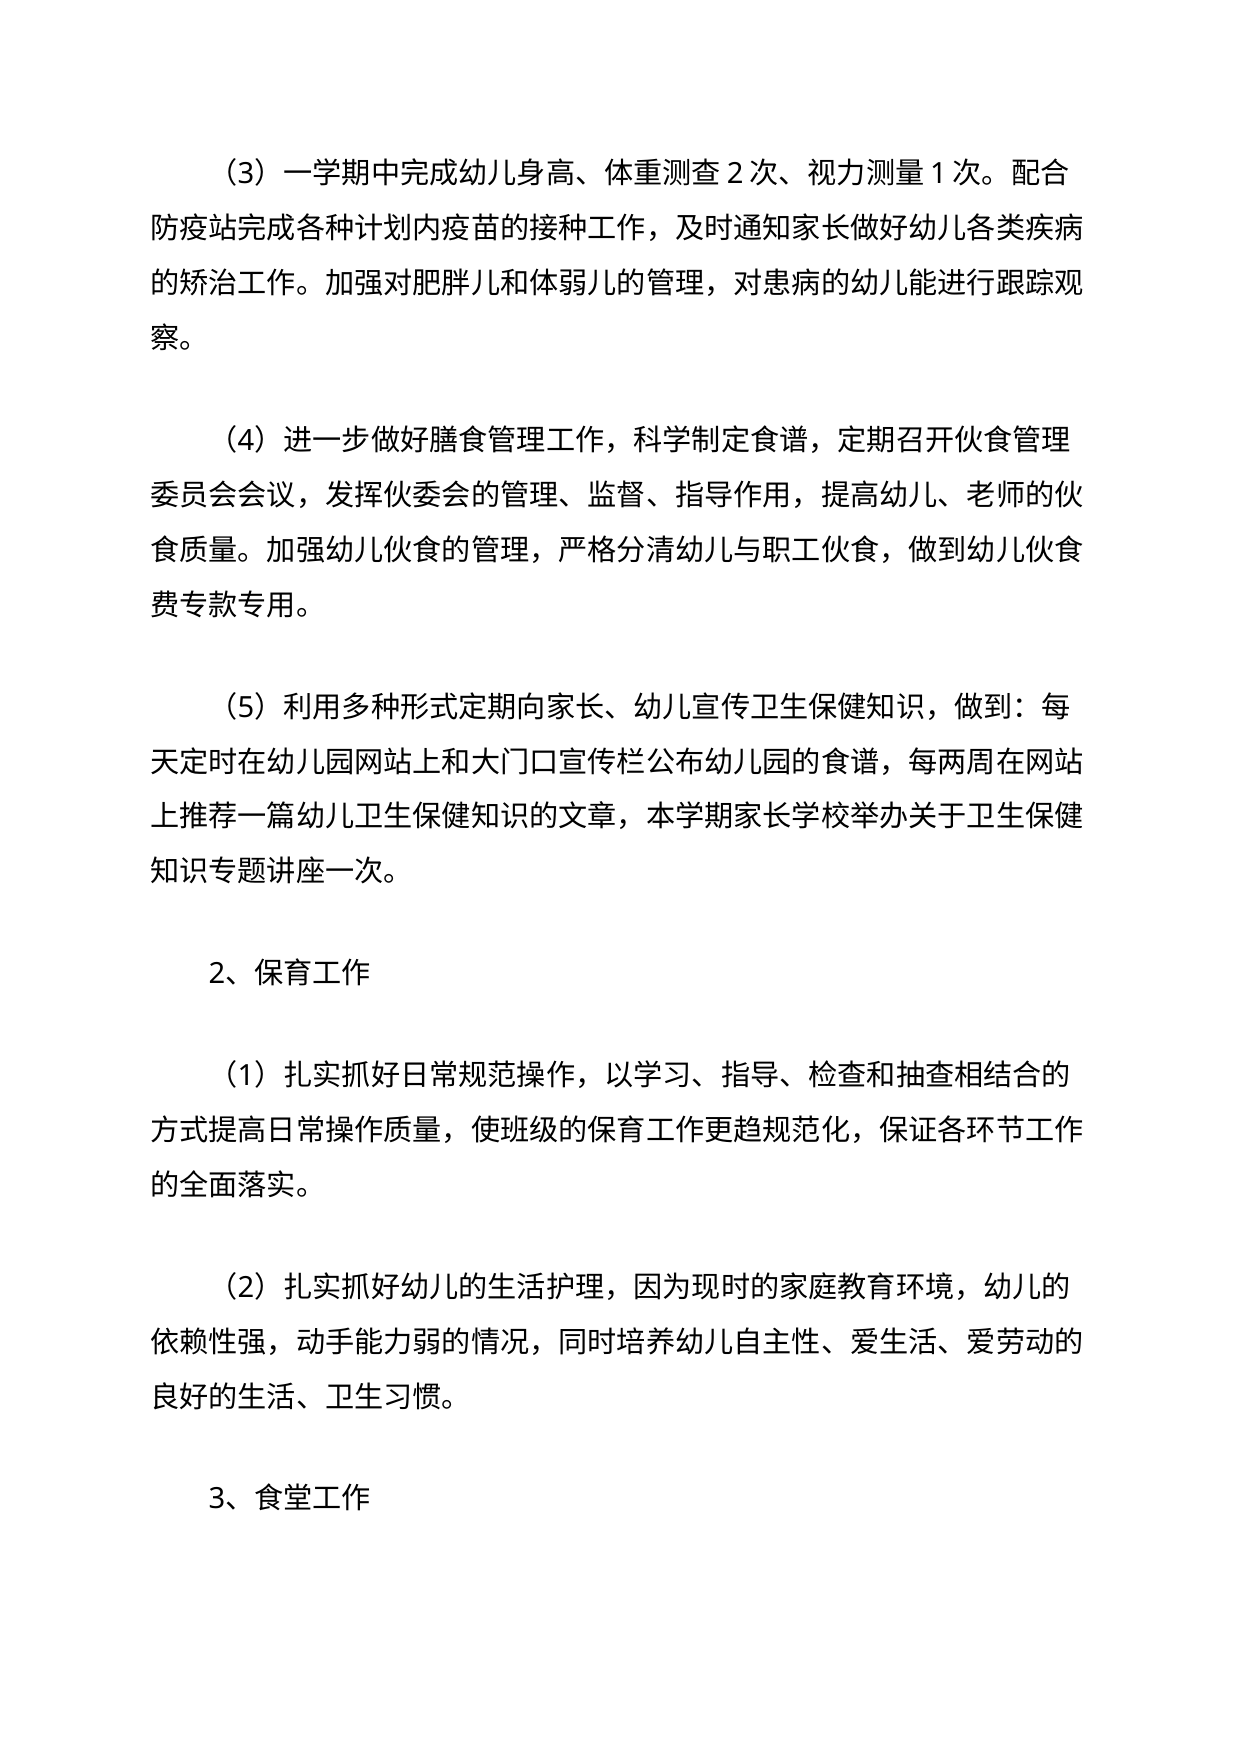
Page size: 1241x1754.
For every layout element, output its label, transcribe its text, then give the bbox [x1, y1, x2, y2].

text （2）扎实抓好幼儿的生活护理，因为现时的家庭教育环境，幼儿的依赖性强，动手能力弱的情况，同时培养幼儿自主性、爱生活、爱劳动的良好的生活、卫生习惯。 [150, 1263, 1090, 1416]
text （1）扎实抓好日常规范操作，以学习、指导、检查和抽查相结合的方式提高日常操作质量，使班级的保育工作更趋规范化，保证各环节工作的全面落实。 [150, 1052, 1090, 1204]
text （3）一学期中完成幼儿身高、体重测查2次、视力测量1次。配合防疫站完成各种计划内疫苗的接种工作，及时通知家长做好幼儿各类疾病的矫治工作。加强对肥胖儿和体弱儿的管理，对患病的幼儿能进行跟踪观察。 [150, 150, 1090, 357]
text （5）利用多种形式定期向家长、幼儿宣传卫生保健知识，做到：每天定时在幼儿园网站上和大门口宣传栏公布幼儿园的食谱，每两周在网站上推荐一篇幼儿卫生保健知识的文章，本学期家长学校举办关于卫生保健知识专题讲座一次。 [150, 683, 1090, 890]
text （4）进一步做好膳食管理工作，科学制定食谱，定期召开伙食管理委员会会议，发挥伙委会的管理、监督、指导作用，提高幼儿、老师的伙食质量。加强幼儿伙食的管理，严格分清幼儿与职工伙食，做到幼儿伙食费专款专用。 [150, 417, 1090, 624]
text 2、保育工作 [150, 950, 1090, 992]
text 3、食堂工作 [150, 1475, 1090, 1517]
